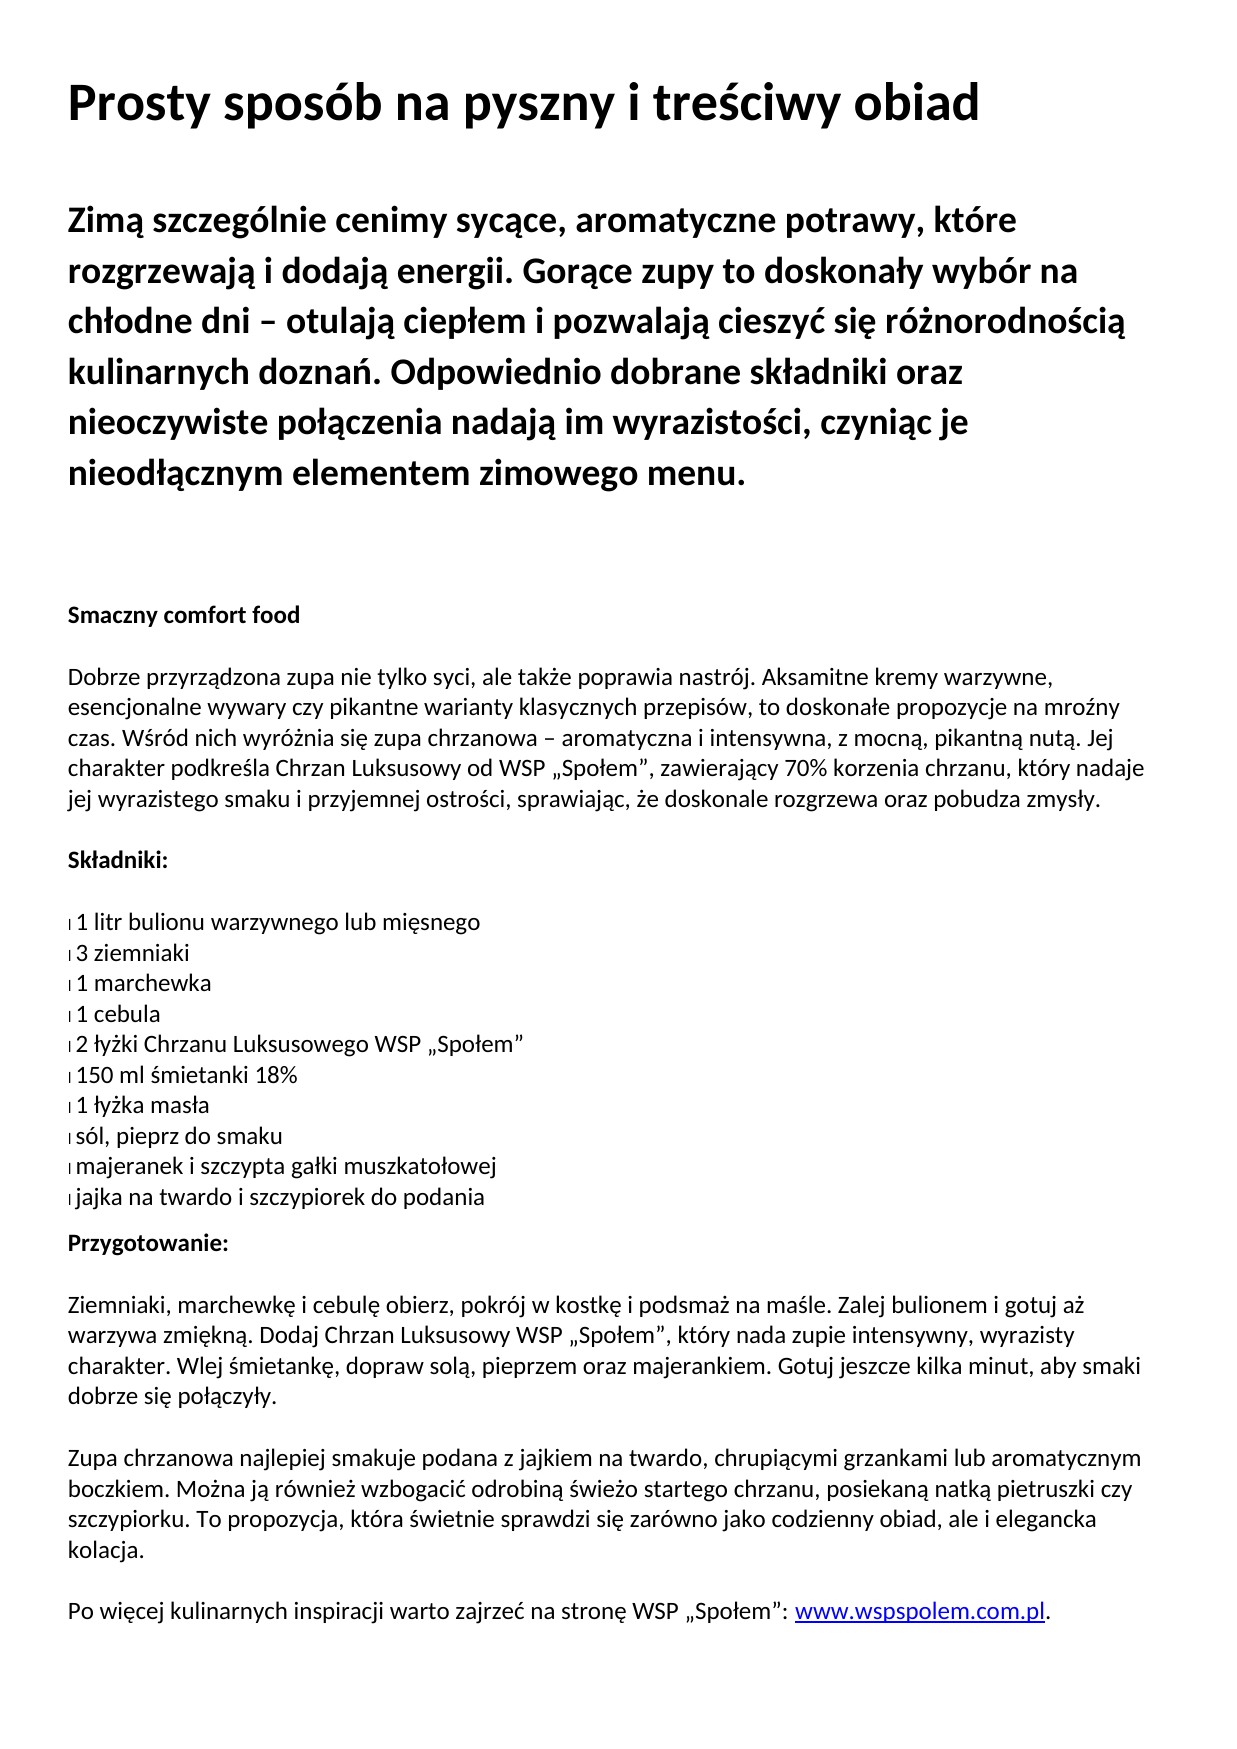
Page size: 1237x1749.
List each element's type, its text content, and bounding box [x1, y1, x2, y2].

text Po więcej kulinarnych inspiracji warto zajrzeć na stronę WSP „Społem”: www.wspspolem.com.pl. [68, 1596, 1169, 1626]
text l 1 cebula [68, 998, 1169, 1028]
text l 2 łyżki Chrzanu Luksusowego WSP „Społem” [68, 1028, 1169, 1059]
text Przygotowanie: [68, 1227, 1169, 1258]
text Zimą szczególnie cenimy sycące, aromatyczne potrawy, które rozgrzewają i dodają energii. Gorące zupy to doskonały wybór na chłodne dni – otulają ciepłem i pozwalają cieszyć się różnorodnością kulinarnych doznań. Odpowiednio dobrane składniki oraz nieoczywiste połączenia nadają im wyrazistości, czyniąc je nieodłącznym elementem zimowego menu. [68, 196, 1169, 494]
text l majeranek i szczypta gałki muszkatołowej [68, 1150, 1169, 1181]
text l 150 ml śmietanki 18% [68, 1059, 1169, 1089]
text l sól, pieprz do smaku [68, 1120, 1169, 1150]
text Zupa chrzanowa najlepiej smakuje podana z jajkiem na twardo, chrupiącymi grzankami lub aromatycznym boczkiem. Można ją również wzbogacić odrobiną świeżo startego chrzanu, posiekaną natką pietruszki czy szczypiorku. To propozycja, która świetnie sprawdzi się zarówno jako codzienny obiad, ale i elegancka kolacja. [68, 1442, 1169, 1564]
text l 1 łyżka masła [68, 1089, 1169, 1120]
text l 3 ziemniaki [68, 937, 1169, 967]
text Smaczny comfort food [68, 599, 1169, 629]
text l 1 marchewka [68, 967, 1169, 998]
text Składniki: [68, 844, 1169, 875]
text l jajka na twardo i szczypiorek do podania [68, 1181, 1169, 1211]
text Prosty sposób na pyszny i treściwy obiad [68, 68, 1169, 134]
text Ziemniaki, marchewkę i cebulę obierz, pokrój w kostkę i podsmaż na maśle. Zalej bulionem i gotuj aż warzywa zmiękną. Dodaj Chrzan Luksusowy WSP „Społem”, który nada zupie intensywny, wyrazisty charakter. Wlej śmietankę, dopraw solą, pieprzem oraz majerankiem. Gotuj jeszcze kilka minut, aby smaki dobrze się połączyły. [68, 1289, 1169, 1411]
text l 1 litr bulionu warzywnego lub mięsnego [68, 906, 1169, 937]
text Dobrze przyrządzona zupa nie tylko syci, ale także poprawia nastrój. Aksamitne kremy warzywne, esencjonalne wywary czy pikantne warianty klasycznych przepisów, to doskonałe propozycje na mroźny czas. Wśród nich wyróżnia się zupa chrzanowa – aromatyczna i intensywna, z mocną, pikantną nutą. Jej charakter podkreśla Chrzan Luksusowy od WSP „Społem”, zawierający 70% korzenia chrzanu, który nadaje jej wyrazistego smaku i przyjemnej ostrości, sprawiając, że doskonale rozgrzewa oraz pobudza zmysły. [68, 661, 1169, 813]
